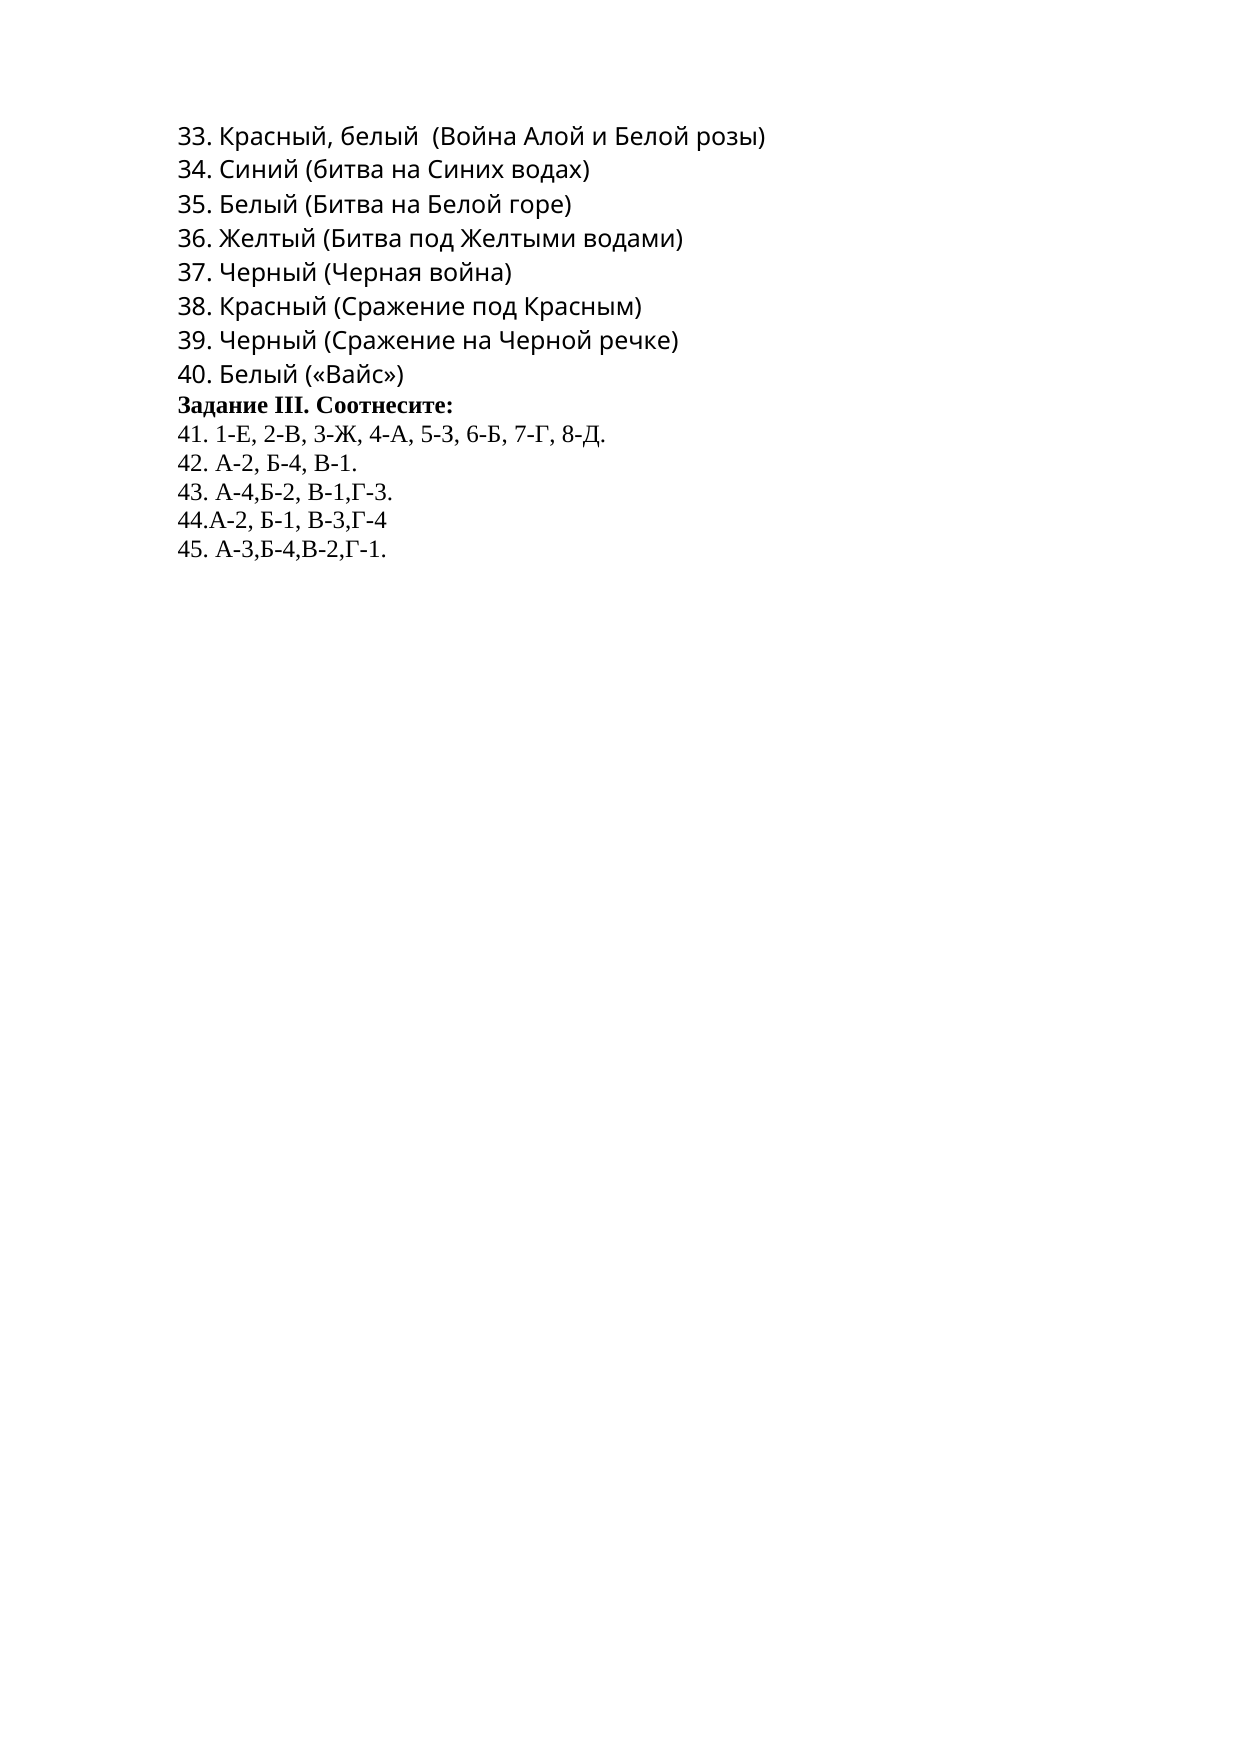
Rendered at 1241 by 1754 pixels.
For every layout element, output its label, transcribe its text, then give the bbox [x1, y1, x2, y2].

text 42. А-2, Б-4, В-1. [177, 448, 1152, 477]
text 34. Синий (битва на Синих водах) 35. Белый (Битва на Белой горе) 36. Желтый (Битва под Желтыми водами) 37. Черный (Черная война) 38. Красный (Сражение под Красным) 39. Черный (Сражение на Черной речке) 40. Белый («Вайс») [177, 152, 1152, 391]
text 45. А-3,Б-4,В-2,Г-1. [177, 534, 1152, 563]
text 33. Красный, белый (Война Алой и Белой розы) [177, 118, 1152, 152]
text Задание III. Соотнесите: [177, 391, 1152, 419]
text 43. А-4,Б-2, В-1,Г-3. [177, 477, 1152, 506]
text 41. 1-Е, 2-В, 3-Ж, 4-А, 5-З, 6-Б, 7-Г, 8-Д. [177, 419, 1152, 448]
text 44.А-2, Б-1, В-3,Г-4 [177, 506, 1152, 534]
